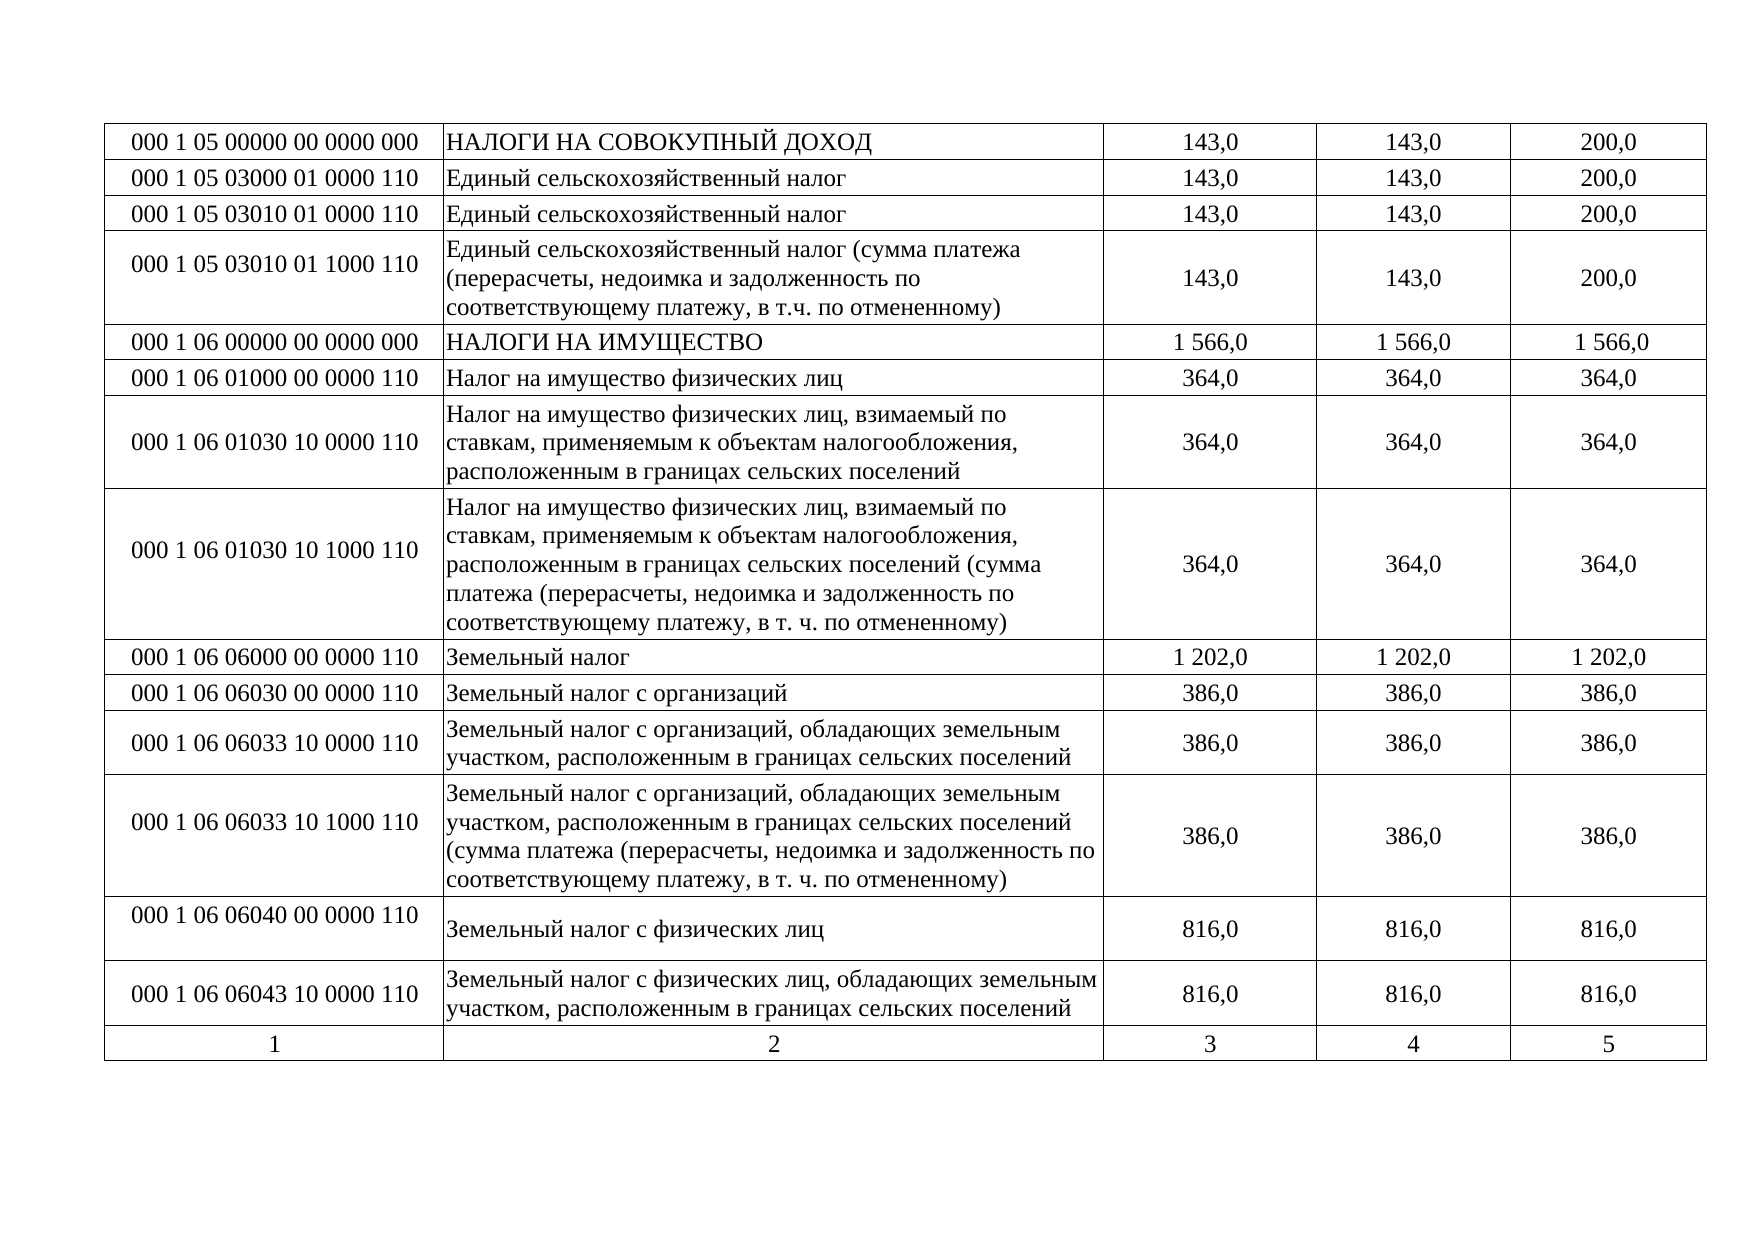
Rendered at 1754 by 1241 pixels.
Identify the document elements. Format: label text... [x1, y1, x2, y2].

table_cell 364,0 [1104, 489, 1316, 638]
table_cell 1 202,0 [1317, 640, 1510, 674]
table_cell 200,0 [1511, 160, 1706, 195]
table_cell Единый сельскохозяйственный налог (сумма платежа (перерасчеты, недоимка и задолженность по соответствующему платежу, в т.ч. по отмененному) [444, 231, 1103, 323]
table_cell 000 1 06 01030 10 1000 110 [105, 489, 443, 638]
table_cell Земельный налог с физических лиц [444, 897, 1103, 960]
table_cell 386,0 [1511, 675, 1706, 710]
table_cell 000 1 06 06033 10 0000 110 [105, 711, 443, 774]
table_cell 143,0 [1317, 196, 1510, 230]
table_cell 386,0 [1104, 675, 1316, 710]
table_cell 000 1 05 03010 01 1000 110 [105, 231, 443, 323]
table_cell Налог на имущество физических лиц [444, 360, 1103, 395]
table_cell 143,0 [1317, 124, 1510, 159]
table_cell 143,0 [1104, 160, 1316, 195]
table_cell 364,0 [1511, 489, 1706, 638]
table_cell Единый сельскохозяйственный налог [444, 196, 1103, 230]
table_cell 000 1 06 06030 00 0000 110 [105, 675, 443, 710]
table_cell Земельный налог с организаций, обладающих земельным участком, расположенным в границах сельских поселений [444, 711, 1103, 774]
table_cell 364,0 [1317, 360, 1510, 395]
table_cell 1 202,0 [1104, 640, 1316, 674]
table_cell 143,0 [1317, 231, 1510, 323]
table_cell 2 [444, 1026, 1103, 1060]
table_cell Единый сельскохозяйственный налог [444, 160, 1103, 195]
table_cell 000 1 06 06040 00 0000 110 [105, 897, 443, 960]
table_cell 000 1 05 03000 01 0000 110 [105, 160, 443, 195]
table_cell 1 566,0 [1511, 325, 1706, 359]
table_cell 200,0 [1511, 231, 1706, 323]
table_cell 000 1 06 06043 10 0000 110 [105, 961, 443, 1025]
table_cell 000 1 06 01030 10 0000 110 [105, 396, 443, 488]
table_cell 143,0 [1104, 196, 1316, 230]
table_cell 3 [1104, 1026, 1316, 1060]
table_cell 1 202,0 [1511, 640, 1706, 674]
table_cell 386,0 [1104, 775, 1316, 896]
table_cell 816,0 [1104, 897, 1316, 960]
table_cell Земельный налог с организаций, обладающих земельным участком, расположенным в границах сельских поселений (сумма платежа (перерасчеты, недоимка и задолженность по соответствующему платежу, в т. ч. по отмененному) [444, 775, 1103, 896]
table_cell 1 566,0 [1104, 325, 1316, 359]
table_cell 364,0 [1104, 360, 1316, 395]
table_cell 816,0 [1104, 961, 1316, 1025]
table_cell 816,0 [1511, 897, 1706, 960]
table_cell 4 [1317, 1026, 1510, 1060]
table_cell 386,0 [1317, 675, 1510, 710]
table_cell Налог на имущество физических лиц, взимаемый по ставкам, применяемым к объектам налогообложения, расположенным в границах сельских поселений (сумма платежа (перерасчеты, недоимка и задолженность по соответствующему платежу, в т. ч. по отмененному) [444, 489, 1103, 638]
table_cell 816,0 [1511, 961, 1706, 1025]
table_cell 364,0 [1317, 396, 1510, 488]
table_cell 816,0 [1317, 897, 1510, 960]
table_cell 000 1 05 03010 01 0000 110 [105, 196, 443, 230]
table_cell 200,0 [1511, 124, 1706, 159]
table_cell 386,0 [1104, 711, 1316, 774]
table_cell 386,0 [1317, 775, 1510, 896]
table_cell Налог на имущество физических лиц, взимаемый по ставкам, применяемым к объектам налогообложения, расположенным в границах сельских поселений [444, 396, 1103, 488]
table_cell 364,0 [1511, 360, 1706, 395]
table_cell 386,0 [1317, 711, 1510, 774]
table_cell 000 1 05 00000 00 0000 000 [105, 124, 443, 159]
table_cell 000 1 06 06000 00 0000 110 [105, 640, 443, 674]
table_cell 386,0 [1511, 711, 1706, 774]
table_cell НАЛОГИ НА ИМУЩЕСТВО [444, 325, 1103, 359]
table_cell 000 1 06 00000 00 0000 000 [105, 325, 443, 359]
table_cell 000 1 06 06033 10 1000 110 [105, 775, 443, 896]
table_cell 143,0 [1104, 124, 1316, 159]
table_cell 143,0 [1317, 160, 1510, 195]
table_cell 143,0 [1104, 231, 1316, 323]
table_cell 5 [1511, 1026, 1706, 1060]
table_cell 000 1 06 01000 00 0000 110 [105, 360, 443, 395]
table_cell 364,0 [1511, 396, 1706, 488]
table_cell Земельный налог с физических лиц, обладающих земельным участком, расположенным в границах сельских поселений [444, 961, 1103, 1025]
table_cell 364,0 [1104, 396, 1316, 488]
table_cell 1 [105, 1026, 443, 1060]
table_cell Земельный налог с организаций [444, 675, 1103, 710]
table_cell 816,0 [1317, 961, 1510, 1025]
table_cell 200,0 [1511, 196, 1706, 230]
table_cell 1 566,0 [1317, 325, 1510, 359]
table_cell 364,0 [1317, 489, 1510, 638]
table_cell Земельный налог [444, 640, 1103, 674]
table_cell НАЛОГИ НА СОВОКУПНЫЙ ДОХОД [444, 124, 1103, 159]
table_cell 386,0 [1511, 775, 1706, 896]
